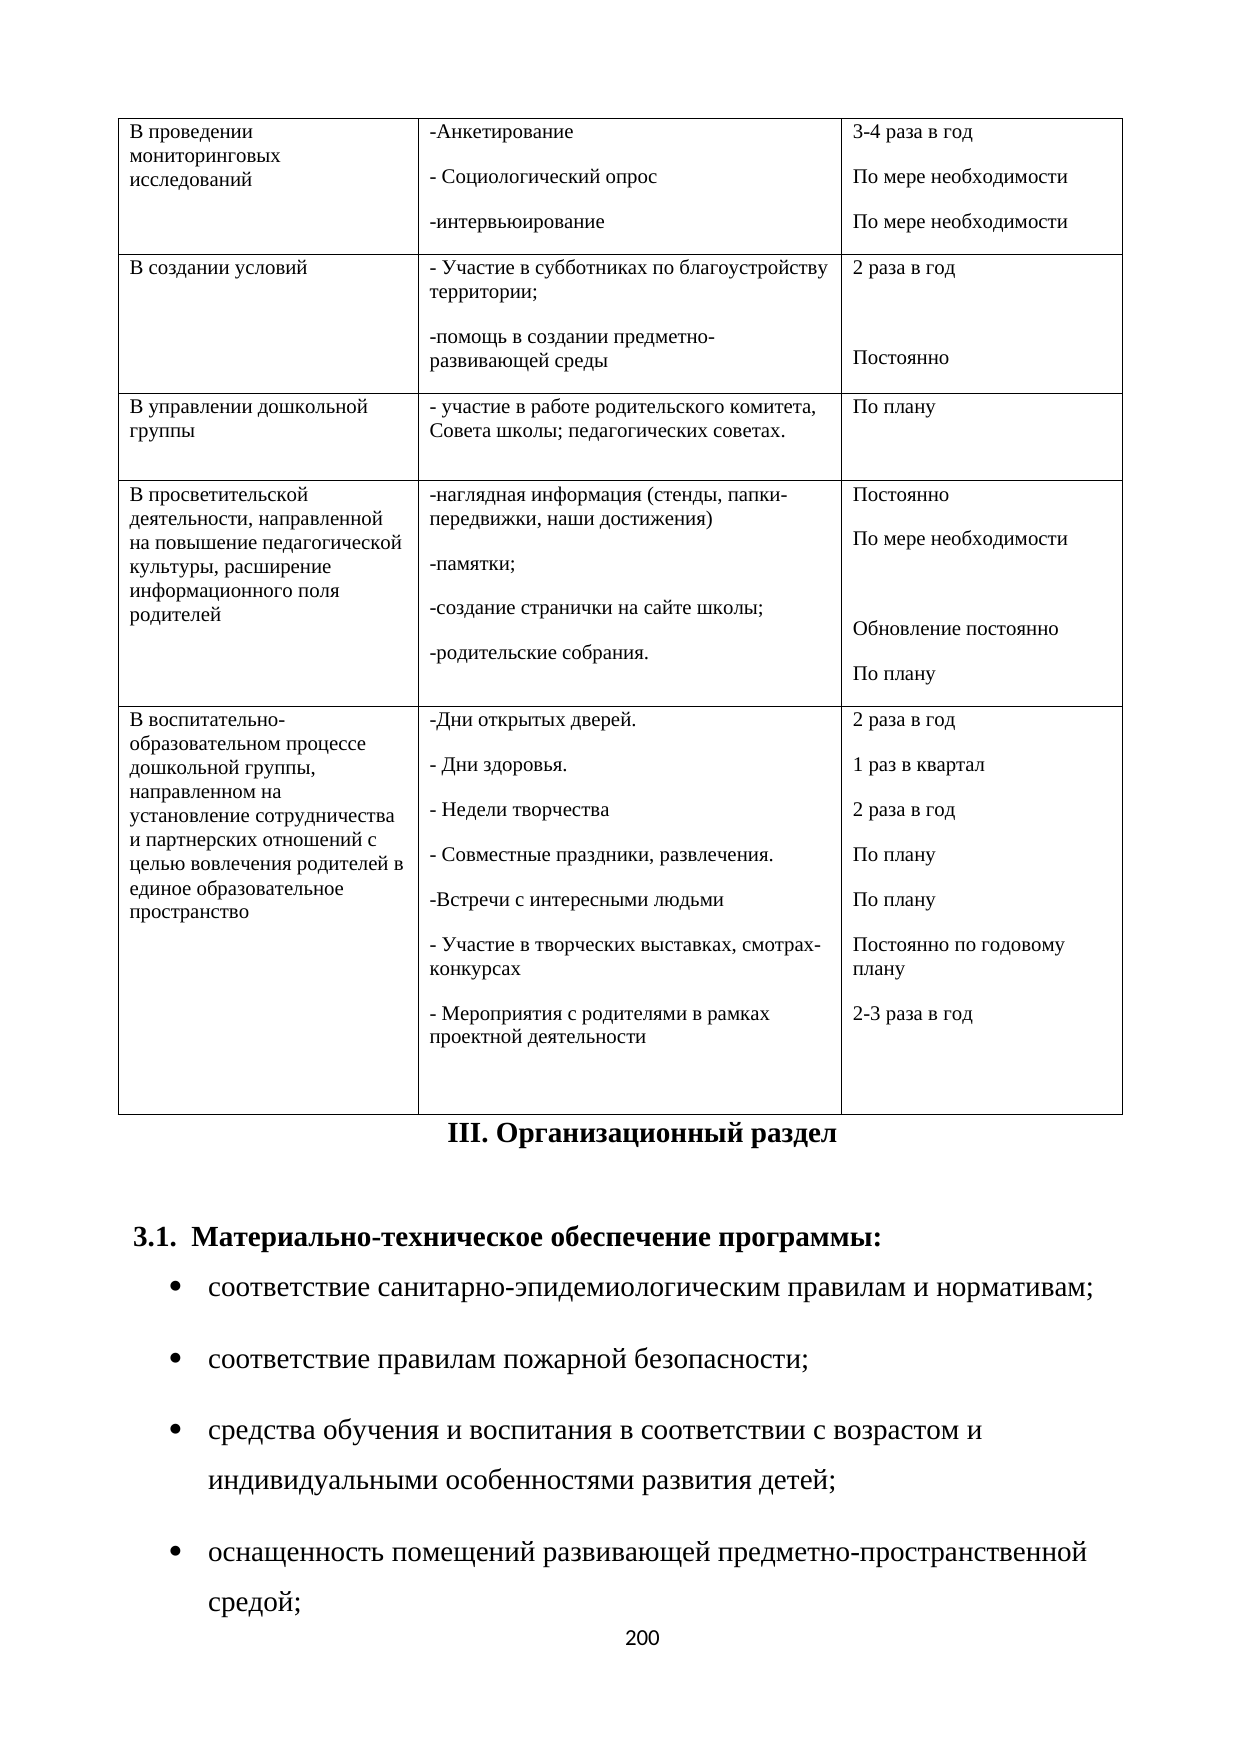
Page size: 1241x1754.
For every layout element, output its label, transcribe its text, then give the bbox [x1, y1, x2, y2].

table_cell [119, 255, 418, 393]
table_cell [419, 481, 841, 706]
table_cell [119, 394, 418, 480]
list оснащенность помещений развивающей предметно-пространственной средой; [170, 1534, 1152, 1618]
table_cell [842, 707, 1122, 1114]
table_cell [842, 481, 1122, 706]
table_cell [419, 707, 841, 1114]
text III. Организационный раздел [133, 1115, 1152, 1149]
list соответствие санитарно-эпидемиологическим правилам и нормативам; [170, 1269, 1152, 1303]
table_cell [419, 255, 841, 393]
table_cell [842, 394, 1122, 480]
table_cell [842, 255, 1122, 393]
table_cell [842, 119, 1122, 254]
text 3.1. Материально-техническое обеспечение программы: [133, 1219, 1152, 1253]
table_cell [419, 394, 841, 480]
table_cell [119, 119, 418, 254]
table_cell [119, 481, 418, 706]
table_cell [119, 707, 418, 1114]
list соответствие правилам пожарной безопасности; [170, 1341, 1152, 1374]
list средства обучения и воспитания в соответствии с возрастом и индивидуальными особенностями развития детей; [170, 1412, 1152, 1496]
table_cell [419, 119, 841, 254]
